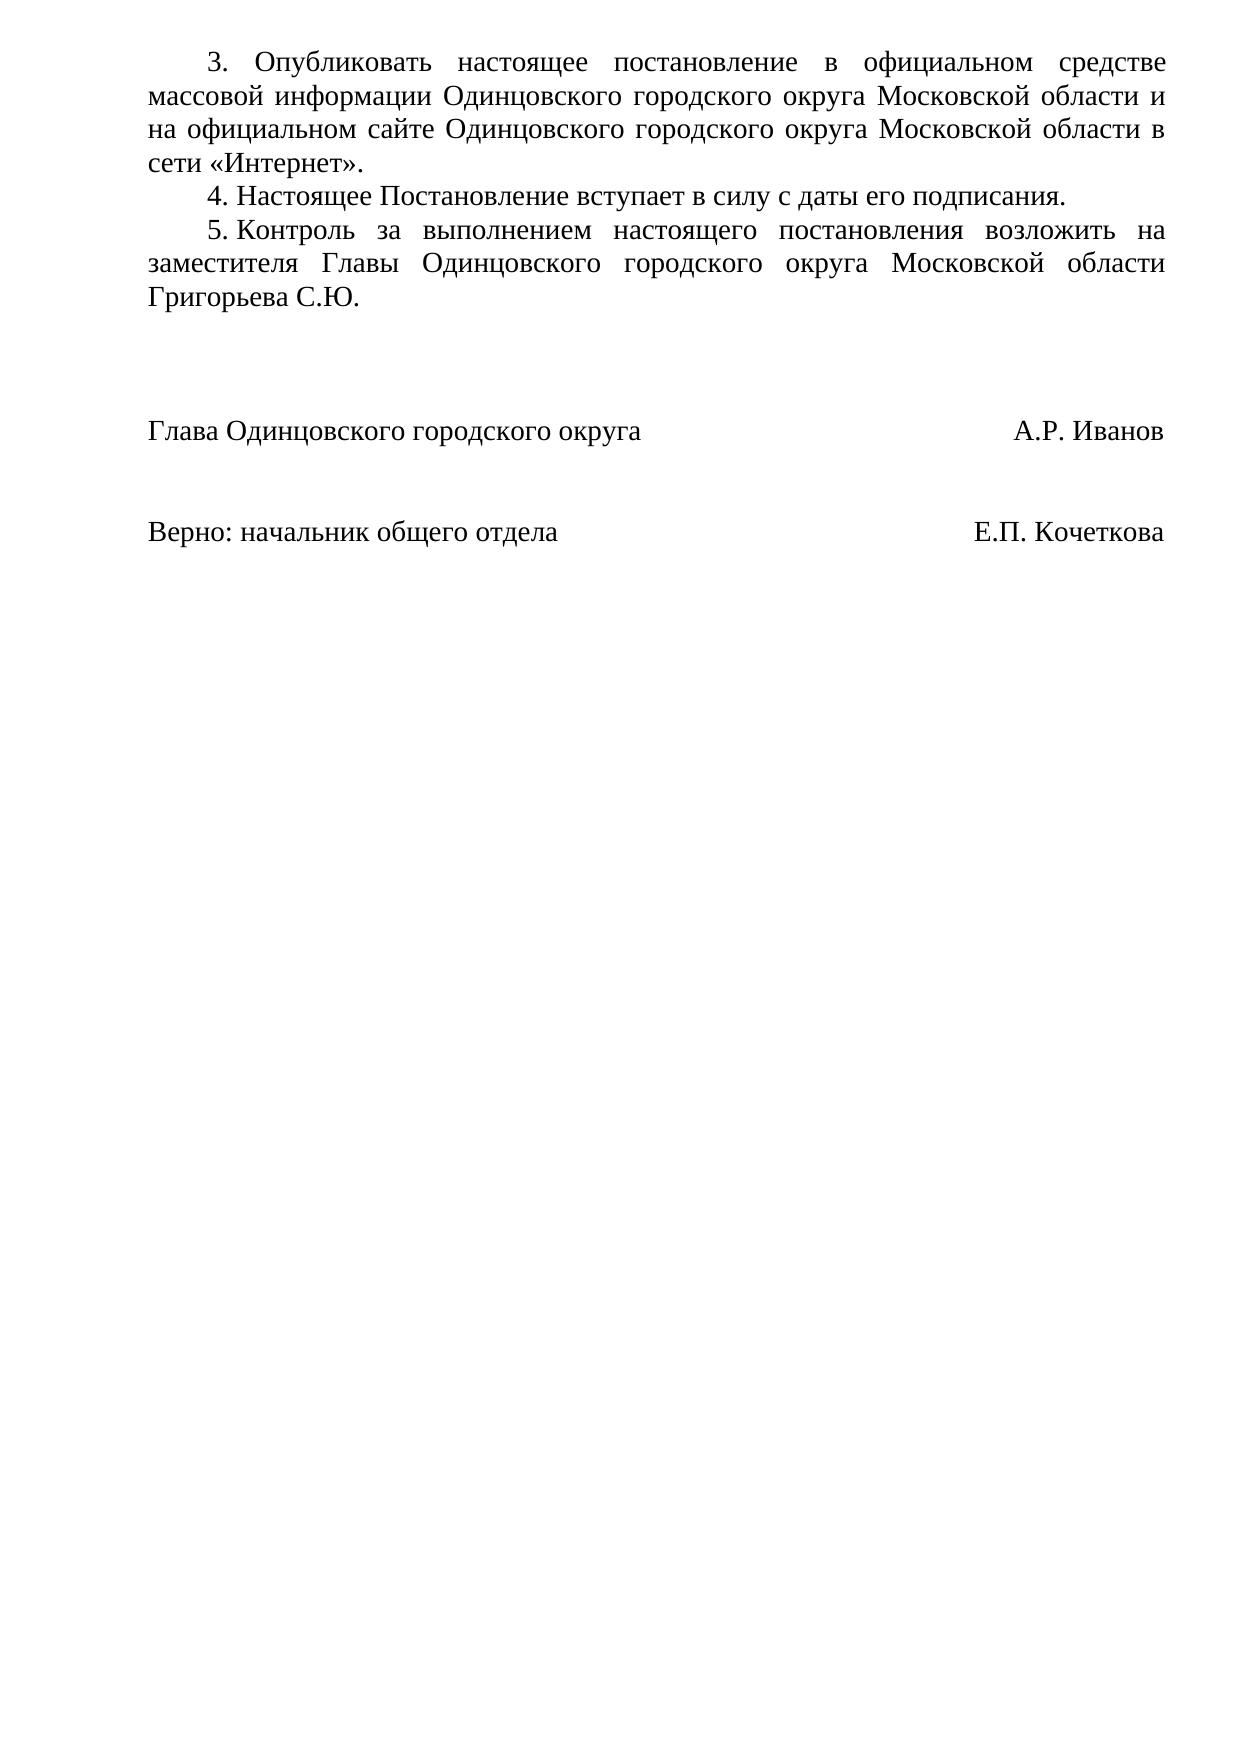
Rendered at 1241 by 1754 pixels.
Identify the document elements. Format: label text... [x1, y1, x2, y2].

text 4. Настоящее Постановление вступает в силу с даты его подписания. [148, 178, 1167, 212]
text 5. Контроль за выполнением настоящего постановления возложить на заместителя Главы Одинцовского городского округа Московской области Григорьева С.Ю. [148, 212, 1167, 313]
text 3. Опубликовать настоящее постановление в официальном средстве массовой информации Одинцовского городского округа Московской области и на официальном сайте Одинцовского городского округа Московской области в сети «Интернет». [148, 44, 1167, 178]
text Верно: начальник общего отдела Е.П. Кочеткова [148, 514, 1167, 547]
text Глава Одинцовского городского округа А.Р. Иванов [148, 413, 1167, 447]
